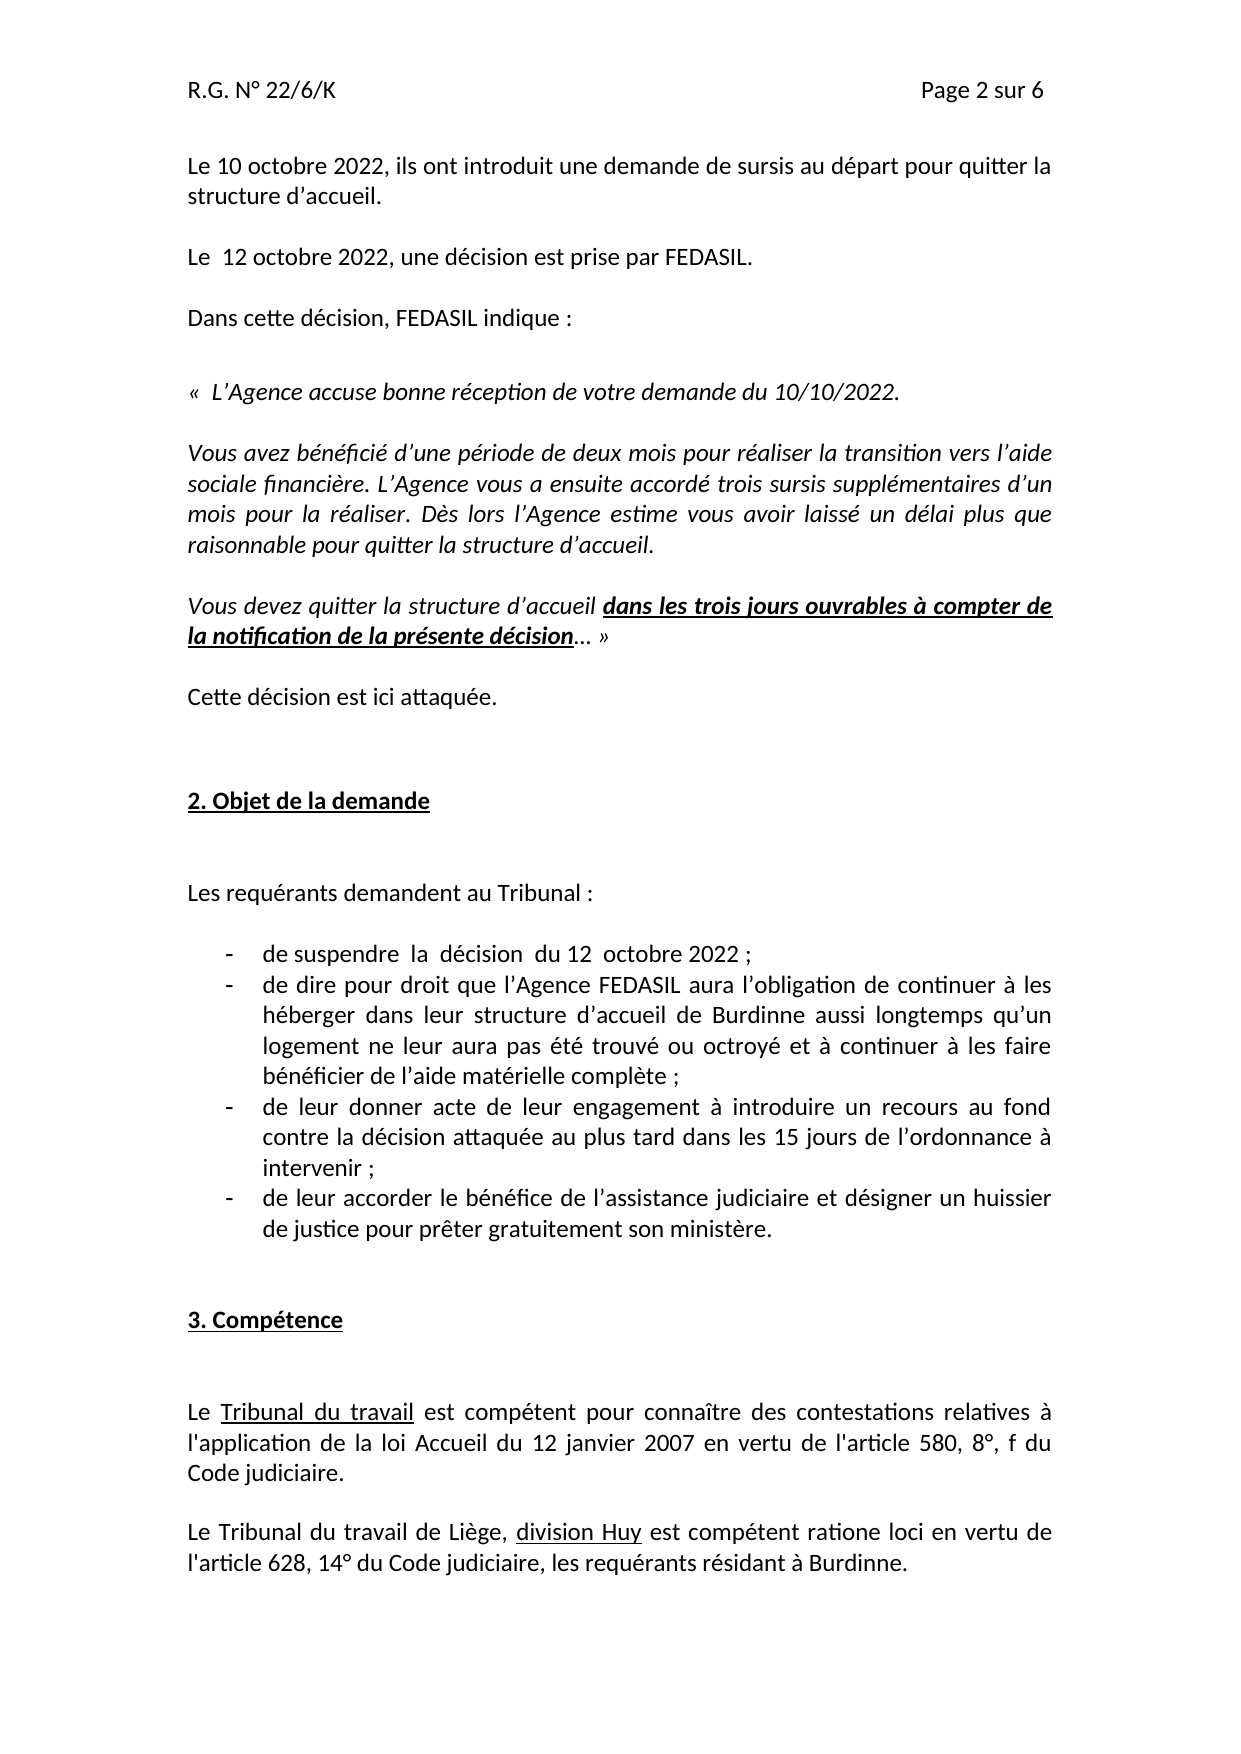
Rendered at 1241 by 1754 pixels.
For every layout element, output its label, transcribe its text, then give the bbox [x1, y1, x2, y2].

list de dire pour droit que l’Agence FEDASIL aura l’obligation de continuer à les héberger dans leur structure d’accueil de Burdinne aussi longtemps qu’un logement ne leur aura pas été trouvé ou octroyé et à continuer à les faire bénéficier de l’aide matérielle complète ; [225, 969, 1053, 1091]
text Vous devez quitter la structure d’accueil dans les trois jours ouvrables à compter de la notification de la présente décision… » [187, 590, 1053, 651]
text 2. Objet de la demande [187, 785, 1053, 816]
text Les requérants demandent au Tribunal : [187, 877, 1053, 907]
text Le 10 octobre 2022, ils ont introduit une demande de sursis au départ pour quitter la structure d’accueil. [187, 150, 1053, 211]
list de leur accorder le bénéfice de l’assistance judiciaire et désigner un huissier de justice pour prêter gratuitement son ministère. [225, 1182, 1053, 1244]
text Dans cette décision, FEDASIL indique : [187, 303, 1053, 333]
text Le 12 octobre 2022, une décision est prise par FEDASIL. [187, 242, 1053, 272]
text Le Tribunal du travail de Liège, division Huy est compétent ratione loci en vertu de l'article 628, 14° du Code judiciaire, les requérants résidant à Burdinne. [187, 1517, 1053, 1578]
list de leur donner acte de leur engagement à introduire un recours au fond contre la décision attaquée au plus tard dans les 15 jours de l’ordonnance à intervenir ; [225, 1091, 1053, 1182]
text 3. Compétence [187, 1305, 1053, 1335]
text « L’Agence accuse bonne réception de votre demande du 10/10/2022. [187, 376, 1053, 407]
text Le Tribunal du travail est compétent pour connaître des contestations relatives à l'application de la loi Accueil du 12 janvier 2007 en vertu de l'article 580, 8°, f du Code judiciaire. [187, 1396, 1053, 1488]
list de suspendre la décision du 12 octobre 2022 ; [225, 938, 1053, 969]
text Vous avez bénéficié d’une période de deux mois pour réaliser la transition vers l’aide sociale financière. L’Agence vous a ensuite accordé trois sursis supplémentaires d’un mois pour la réaliser. Dès lors l’Agence estime vous avoir laissé un délai plus que raisonnable pour quitter la structure d’accueil. [187, 437, 1053, 559]
text Cette décision est ici attaquée. [187, 681, 1053, 712]
